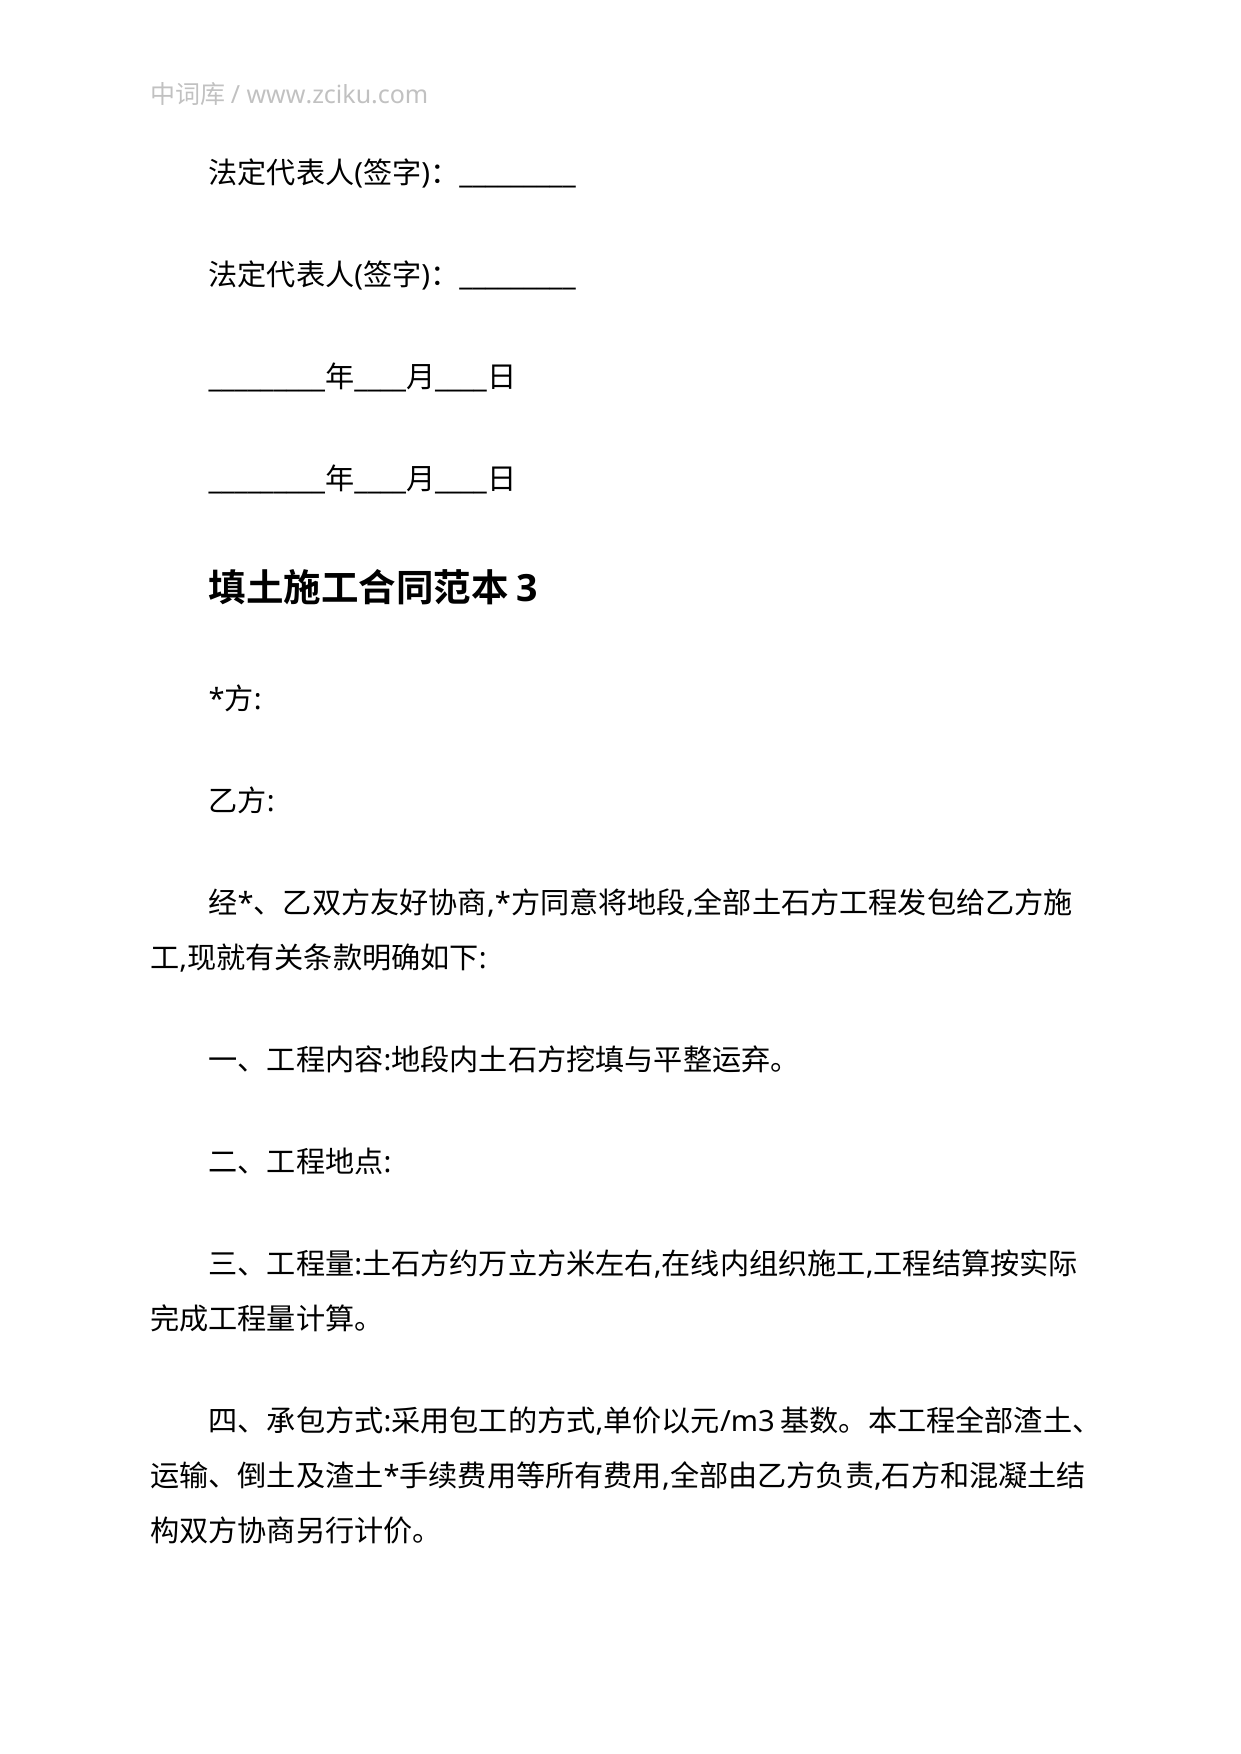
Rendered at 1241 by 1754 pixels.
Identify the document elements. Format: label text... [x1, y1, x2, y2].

text 乙方: [150, 777, 1090, 820]
text _________年____月____日 [150, 456, 1090, 498]
text 经*、乙双方友好协商,*方同意将地段,全部土石方工程发包给乙方施工,现就有关条款明确如下: [150, 879, 1090, 977]
text 法定代表人(签字)：_________ [150, 150, 1090, 192]
text 法定代表人(签字)：_________ [150, 252, 1090, 294]
text 二、工程地点: [150, 1138, 1090, 1181]
text 一、工程内容:地段内土石方挖填与平整运弃。 [150, 1036, 1090, 1079]
text 四、承包方式:采用包工的方式,单价以元/m3基数。本工程全部渣土、运输、倒土及渣土*手续费用等所有费用,全部由乙方负责,石方和混凝土结构双方协商另行计价。 [150, 1397, 1090, 1549]
text 填土施工合同范本3 [150, 558, 1090, 612]
text _________年____月____日 [150, 354, 1090, 396]
text *方: [150, 676, 1090, 718]
text 三、工程量:土石方约万立方米左右,在线内组织施工,工程结算按实际完成工程量计算。 [150, 1240, 1090, 1338]
